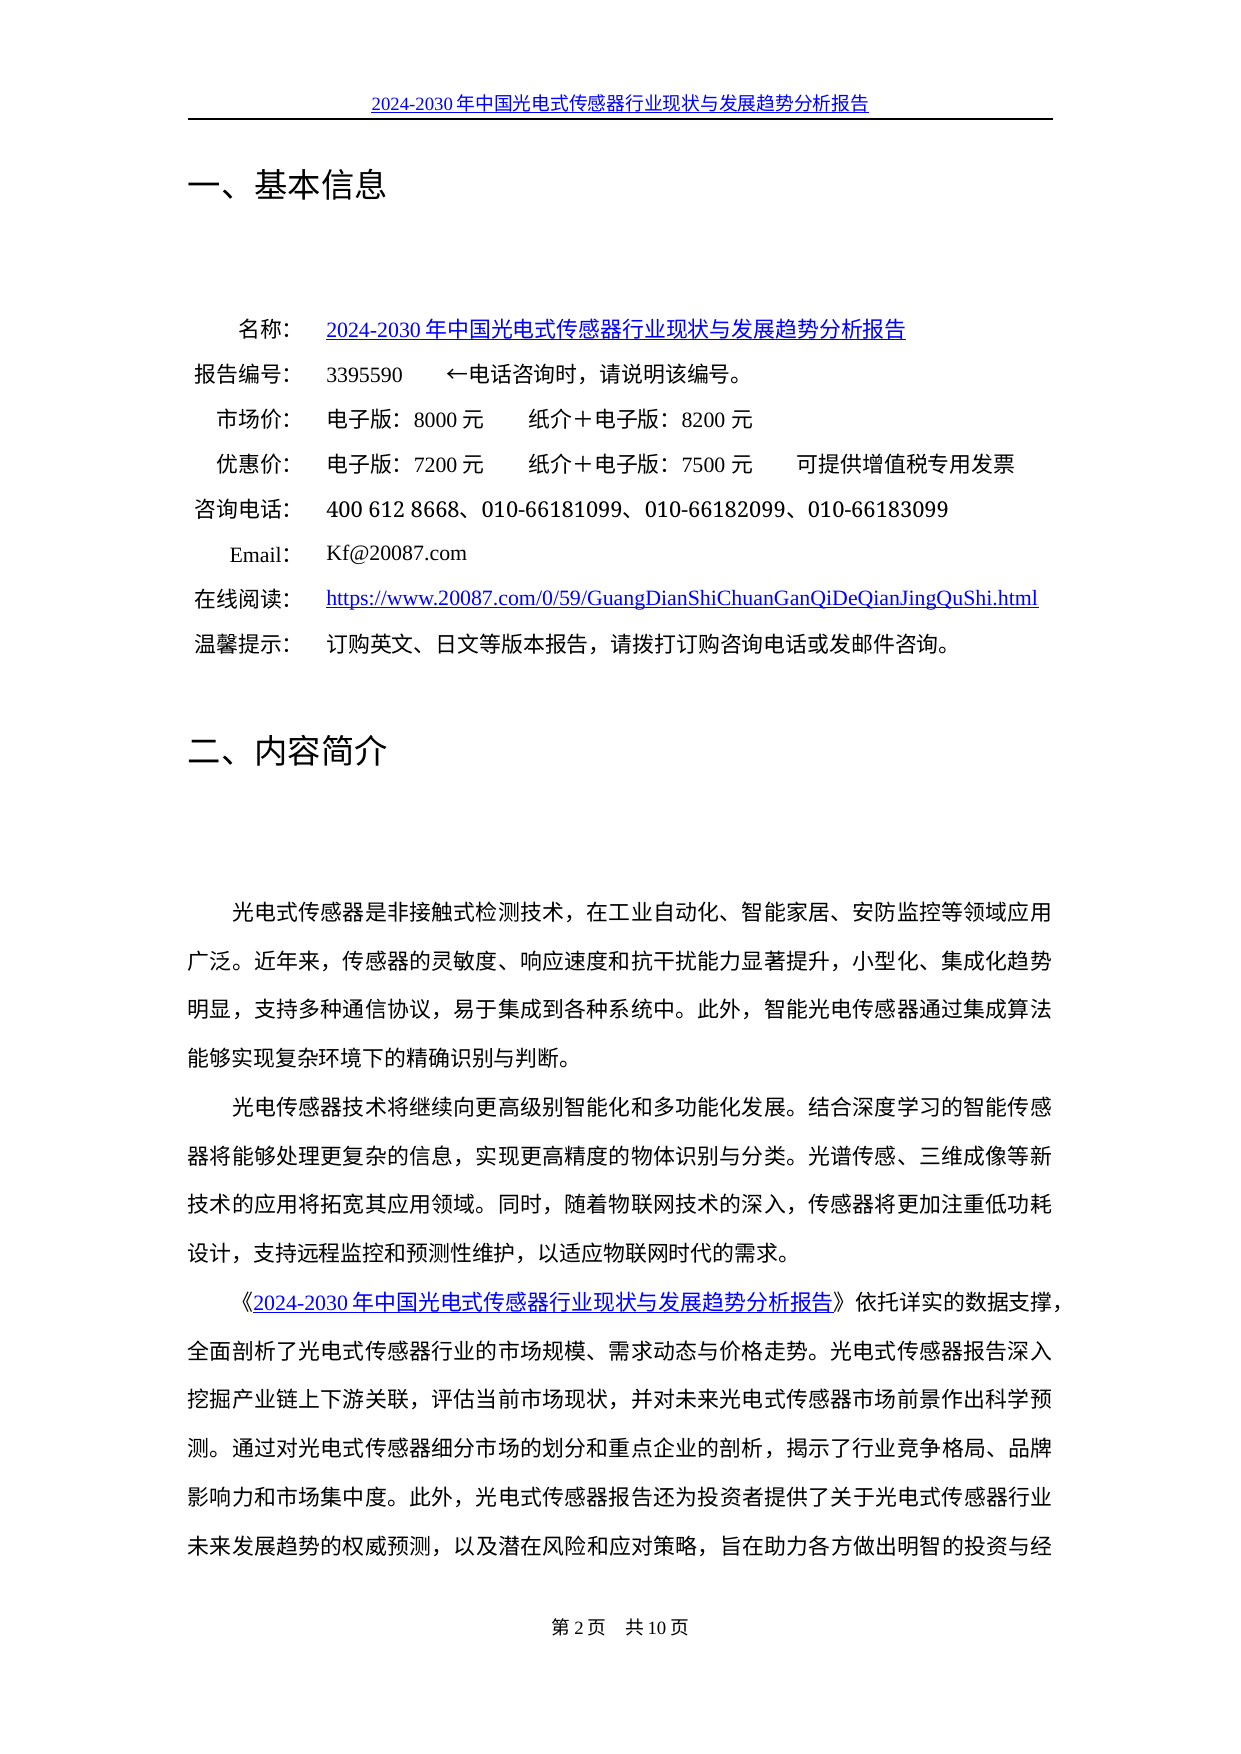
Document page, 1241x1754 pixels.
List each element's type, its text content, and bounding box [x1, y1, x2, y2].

table_cell 订购英文、日文等版本报告，请拨打订购咨询电话或发邮件咨询。 [315, 627, 1073, 672]
table_cell 温馨提示： [167, 627, 315, 672]
table_cell 咨询电话： [167, 492, 315, 537]
table_cell 报告编号： [167, 357, 315, 402]
table_cell Email： [167, 537, 315, 582]
table_header 2024-2030年中国光电式传感器行业现状与发展趋势分析报告 [315, 312, 1073, 357]
table_cell 优惠价： [167, 447, 315, 492]
table_cell [315, 582, 1073, 627]
table_cell 在线阅读： [167, 582, 315, 627]
title 二、内容简介 [187, 717, 1053, 782]
table_header 名称： [167, 312, 315, 357]
table_cell 3395590 ←电话咨询时，请说明该编号。 [315, 357, 1073, 402]
table_cell Kf@20087.com [315, 537, 1073, 582]
table_cell 电子版：8000 元 纸介＋电子版：8200 元 [315, 402, 1073, 447]
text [187, 894, 1053, 1561]
title 一、基本信息 [187, 150, 1053, 215]
table_cell 市场价： [167, 402, 315, 447]
table_cell 电子版：7200 元 纸介＋电子版：7500 元 可提供增值税专用发票 [315, 447, 1073, 492]
table_cell 400 612 8668、010-66181099、010-66182099、010-66183099 [315, 492, 1073, 537]
